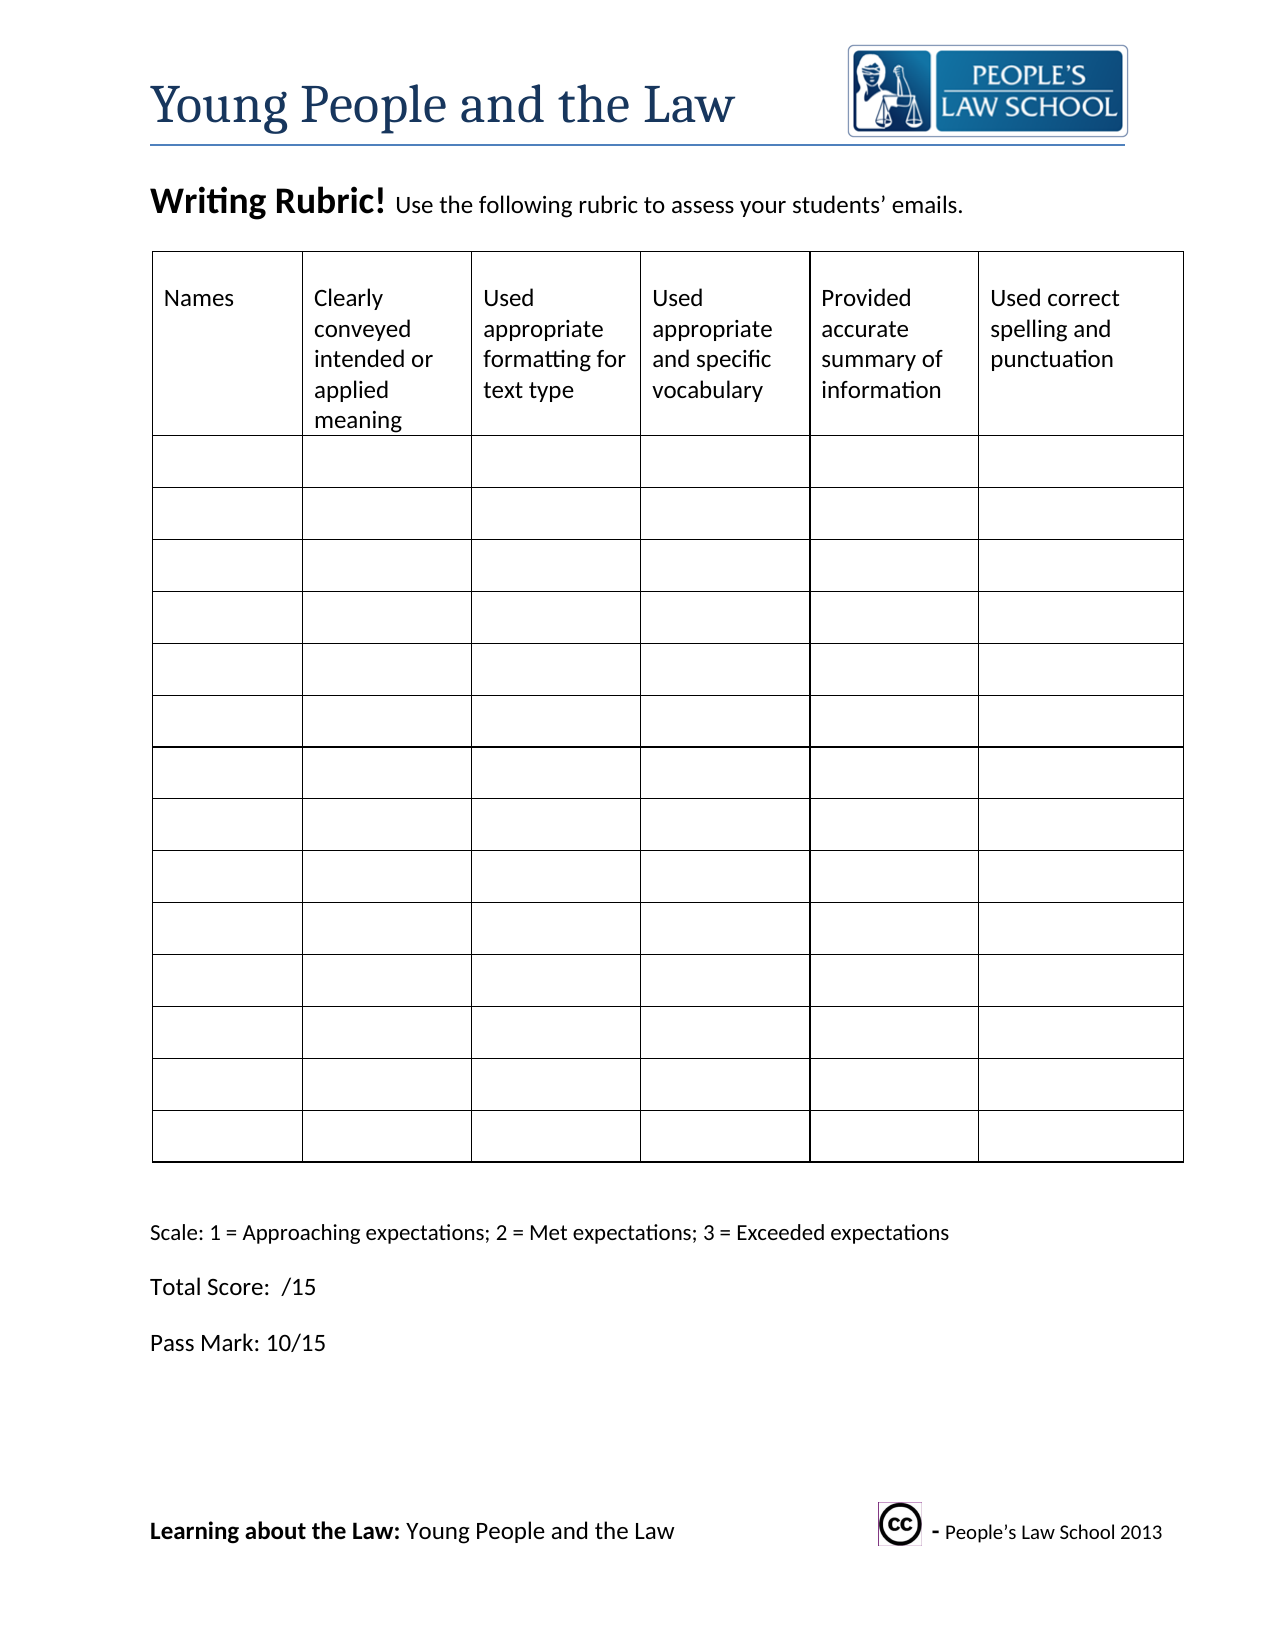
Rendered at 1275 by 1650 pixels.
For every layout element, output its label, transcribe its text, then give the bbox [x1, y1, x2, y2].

table_cell [472, 1111, 640, 1161]
table_cell [303, 696, 471, 746]
table_cell [641, 851, 809, 902]
table_cell [641, 1007, 809, 1058]
table_cell [303, 1111, 471, 1161]
table_cell [472, 696, 640, 746]
table_cell [153, 903, 302, 954]
table_cell [979, 748, 1183, 798]
table_cell [641, 592, 809, 643]
table_header Clearly conveyed intended or applied meaning [303, 252, 471, 435]
table_cell [641, 903, 809, 954]
table_cell [641, 955, 809, 1006]
table_cell [303, 488, 471, 539]
table_cell [472, 799, 640, 850]
table_header Used appropriate and specific vocabulary [641, 252, 809, 435]
table_cell [153, 1111, 302, 1161]
table_cell [979, 436, 1183, 487]
table_cell [811, 644, 978, 694]
table_header Provided accurate summary of information [811, 252, 978, 435]
table_cell [153, 799, 302, 850]
table_cell [641, 748, 809, 798]
table_cell [303, 540, 471, 591]
text Pass Mark: 10/15 [150, 1327, 1125, 1358]
table_cell [641, 488, 809, 539]
table_cell [979, 488, 1183, 539]
table_cell [979, 644, 1183, 694]
table_cell [641, 1059, 809, 1109]
table_cell [153, 592, 302, 643]
table_cell [153, 1059, 302, 1109]
table_cell [153, 436, 302, 487]
table_cell [811, 436, 978, 487]
table_cell [303, 851, 471, 902]
table_cell [811, 851, 978, 902]
text Scale: 1 = Approaching expectations; 2 = Met expectations; 3 = Exceeded expectations [150, 1218, 1125, 1246]
table_cell [979, 592, 1183, 643]
table_header Names [153, 252, 302, 435]
table_cell [303, 748, 471, 798]
table_cell [153, 1007, 302, 1058]
table_cell [472, 748, 640, 798]
table_cell [979, 540, 1183, 591]
table_cell [303, 1059, 471, 1109]
table_cell [811, 592, 978, 643]
table_cell [811, 903, 978, 954]
table_cell [303, 799, 471, 850]
table_cell [641, 540, 809, 591]
table_cell [811, 799, 978, 850]
table_cell [303, 903, 471, 954]
table_cell [472, 488, 640, 539]
table_cell [153, 488, 302, 539]
table_cell [811, 955, 978, 1006]
table_cell [811, 696, 978, 746]
table_cell [153, 955, 302, 1006]
table_cell [979, 1111, 1183, 1161]
table_cell [153, 644, 302, 694]
table_cell [979, 955, 1183, 1006]
table_cell [153, 696, 302, 746]
table_cell [303, 436, 471, 487]
table_cell [472, 1007, 640, 1058]
table_cell [472, 903, 640, 954]
table_cell [811, 1111, 978, 1161]
table_cell [979, 696, 1183, 746]
table_cell [811, 748, 978, 798]
table_cell [472, 540, 640, 591]
table_cell [979, 1007, 1183, 1058]
table_cell [641, 644, 809, 694]
table_header Used appropriate formatting for text type [472, 252, 640, 435]
table_cell [641, 696, 809, 746]
table_cell [303, 955, 471, 1006]
picture [878, 1502, 922, 1546]
table_cell [153, 540, 302, 591]
text Total Score: /15 [150, 1271, 1125, 1302]
table_cell [303, 592, 471, 643]
table_cell [979, 1059, 1183, 1109]
table_cell [811, 1059, 978, 1109]
table_cell [472, 644, 640, 694]
table_cell [303, 644, 471, 694]
table_cell [979, 851, 1183, 902]
table_cell [979, 903, 1183, 954]
picture [847, 43, 1130, 139]
table_cell [811, 1007, 978, 1058]
table_cell [641, 799, 809, 850]
table_cell [811, 488, 978, 539]
table_cell [979, 799, 1183, 850]
table_cell [472, 1059, 640, 1109]
table_cell [641, 1111, 809, 1161]
table_cell [472, 955, 640, 1006]
text Writing Rubric! Use the following rubric to assess your students’ emails. [150, 177, 1125, 223]
table_cell [153, 851, 302, 902]
table_cell [811, 540, 978, 591]
table_cell [303, 1007, 471, 1058]
table_cell [472, 851, 640, 902]
table_header Used correct spelling and punctuation [979, 252, 1183, 435]
table_cell [641, 436, 809, 487]
table_cell [472, 592, 640, 643]
table_cell [153, 748, 302, 798]
table_cell [472, 436, 640, 487]
